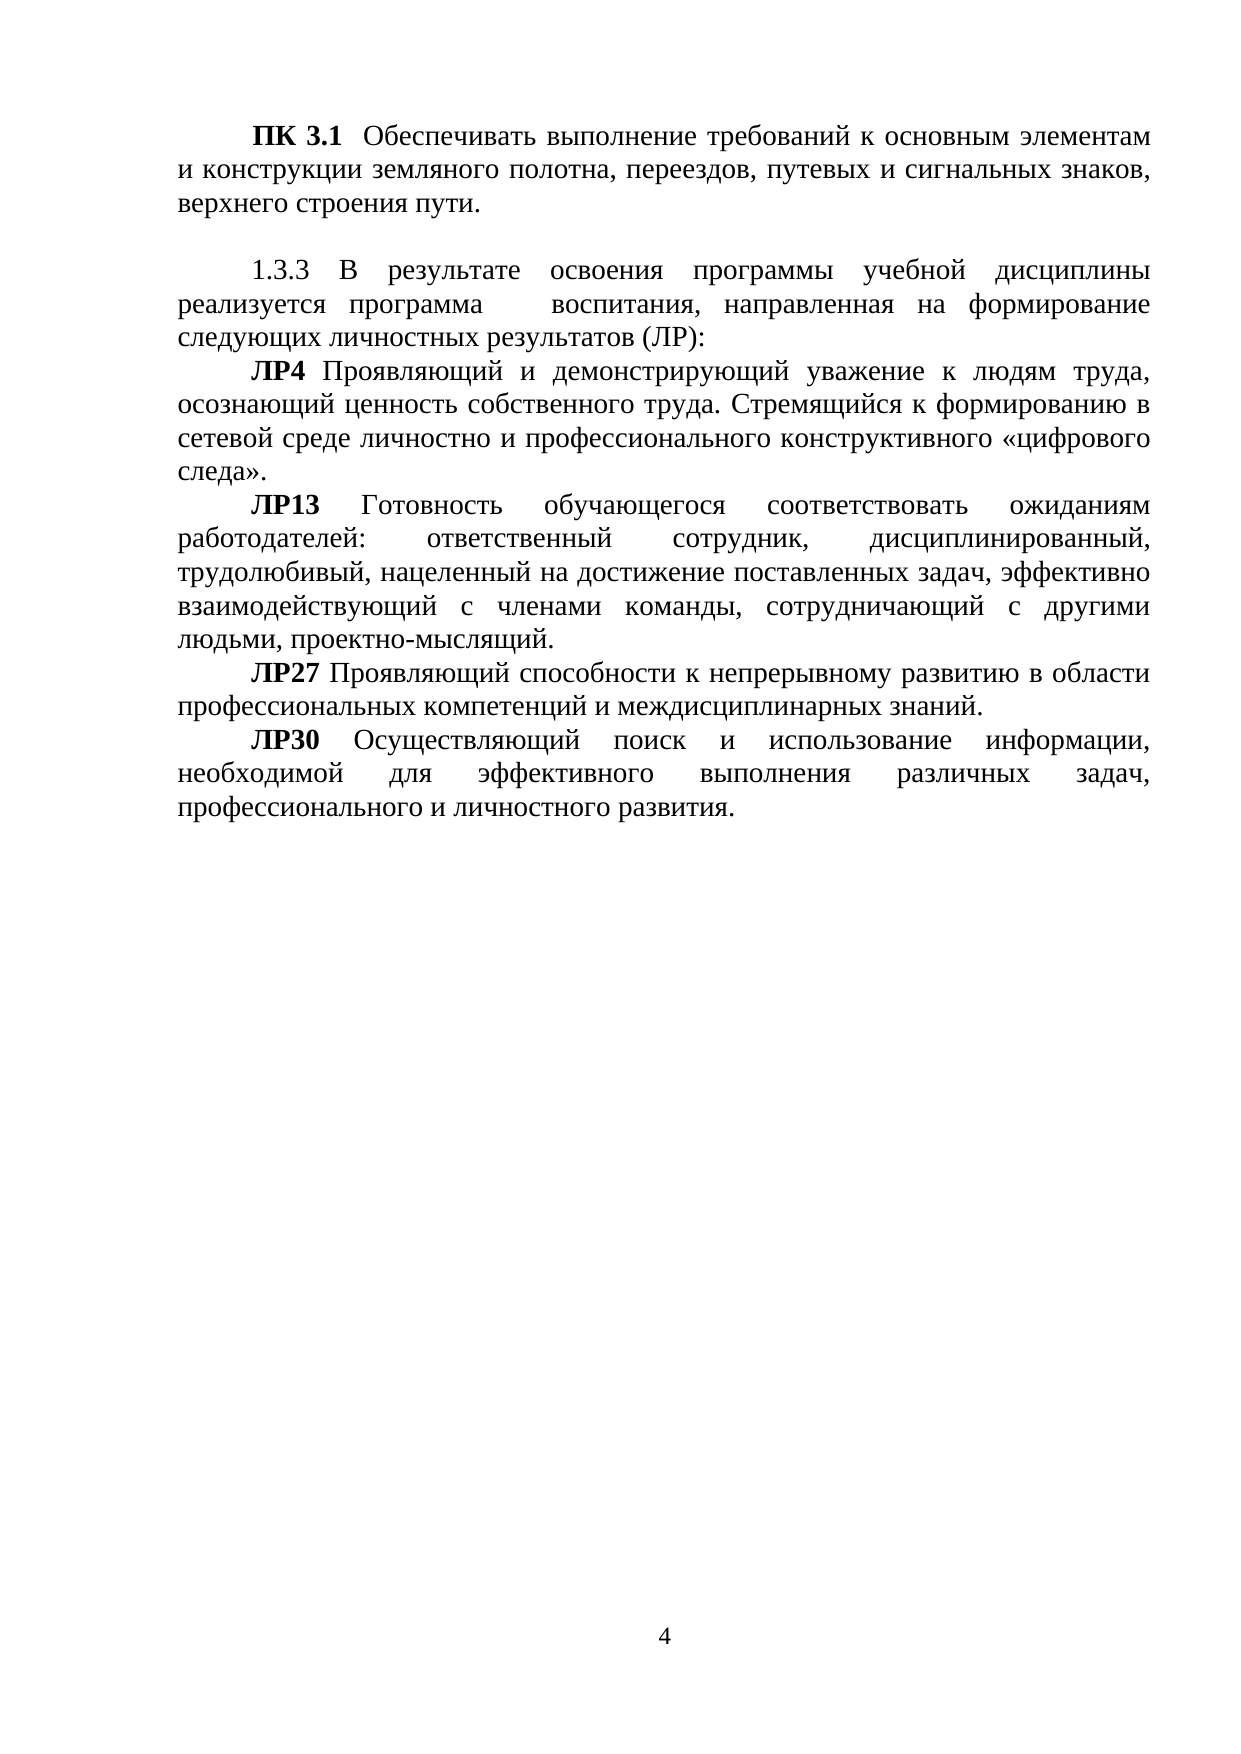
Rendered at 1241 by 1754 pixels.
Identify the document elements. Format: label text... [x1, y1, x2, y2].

text ЛР27 Проявляющий способности к непрерывному развитию в области профессиональных компетенций и междисциплинарных знаний. [177, 655, 1151, 722]
text ЛР13 Готовность обучающегося соответствовать ожиданиям работодателей: ответственный сотрудник, дисциплинированный, трудолюбивый, нацеленный на достижение поставленных задач, эффективно взаимодействующий с членами команды, сотрудничающий с другими людьми, проектно-мыслящий. [177, 487, 1151, 655]
text ПК 3.1 Обеспечивать выполнение требований к основным элементам и конструкции земляного полотна, переездов, путевых и сигнальных знаков, верхнего строения пути. [177, 118, 1152, 219]
text ЛР30 Осуществляющий поиск и использование информации, необходимой для эффективного выполнения различных задач, профессионального и личностного развития. [177, 722, 1151, 822]
text ЛР4 Проявляющий и демонстрирующий уважение к людям труда, осознающий ценность собственного труда. Стремящийся к формированию в сетевой среде личностно и профессионального конструктивного «цифрового следа». [177, 353, 1151, 487]
text 1.3.3 В результате освоения программы учебной дисциплины реализуется программа воспитания, направленная на формирование следующих личностных результатов (ЛР): [177, 252, 1152, 353]
